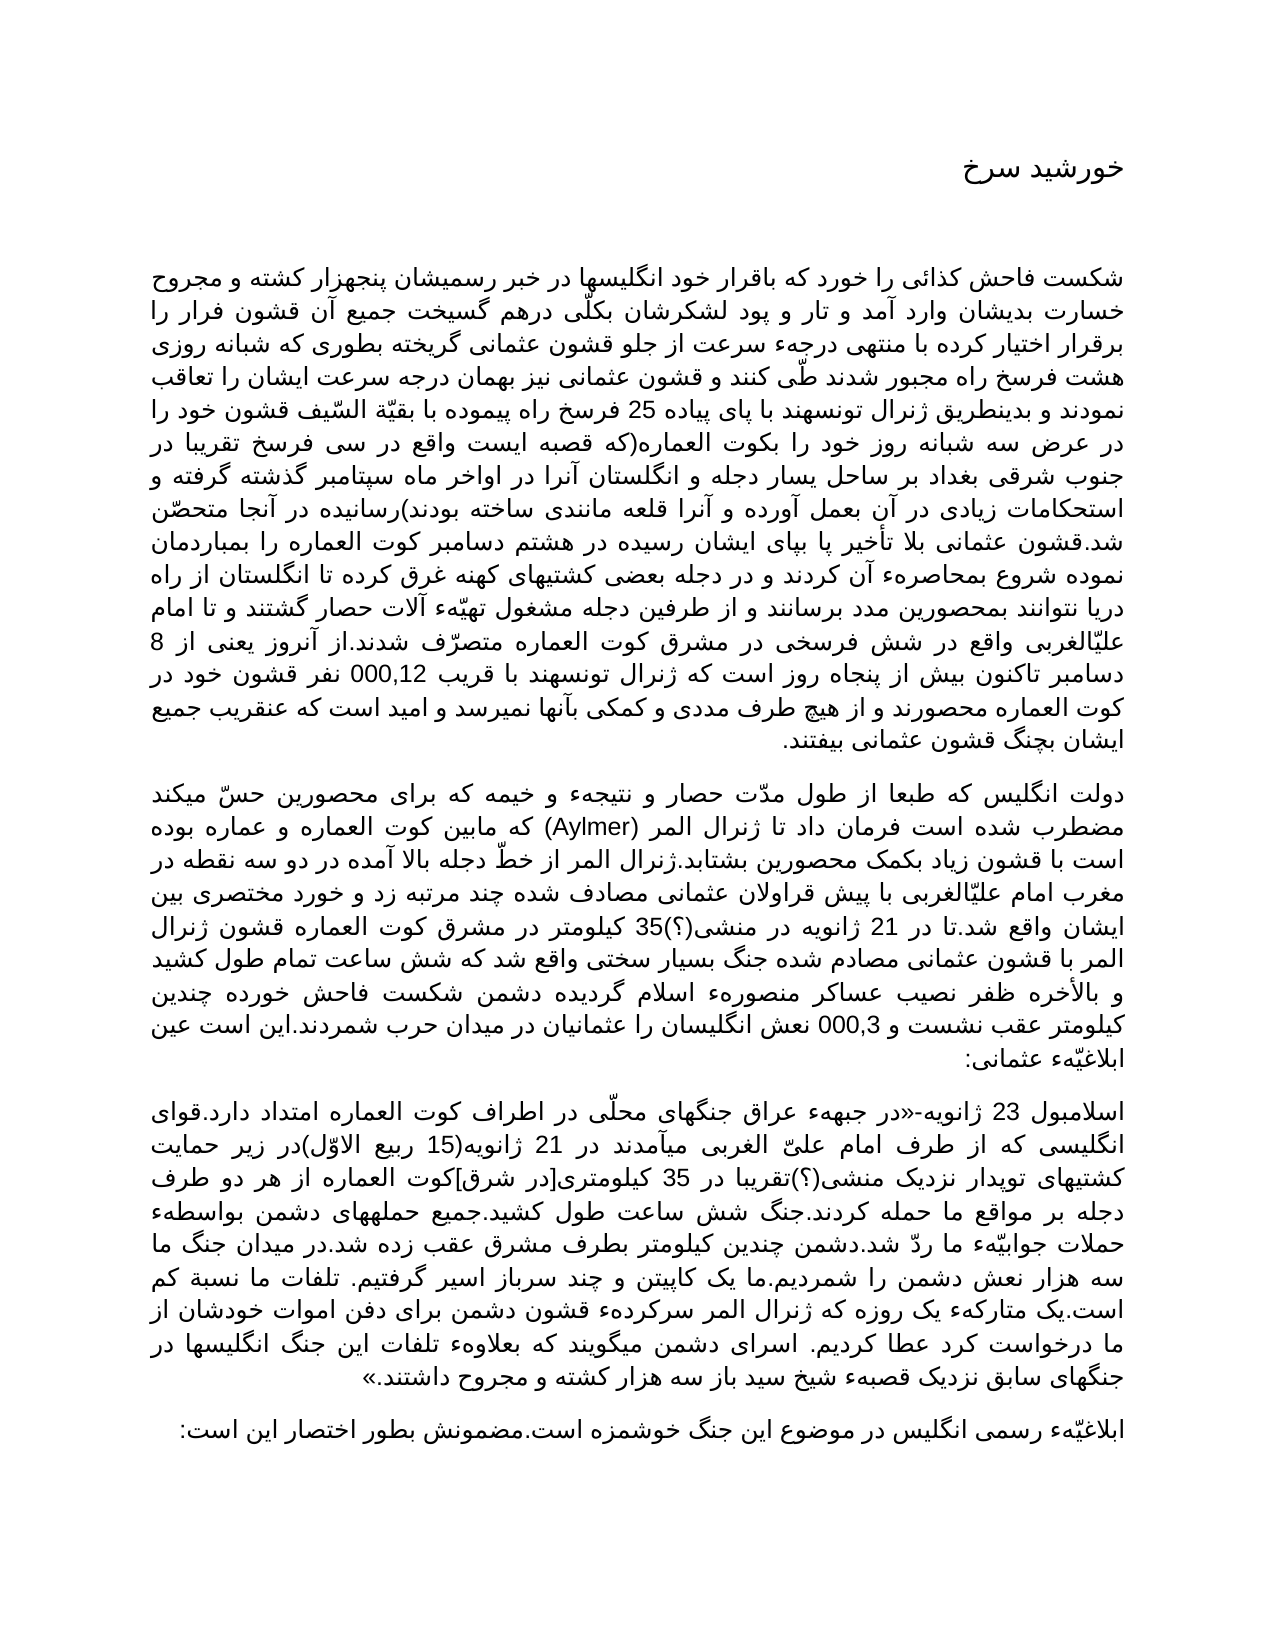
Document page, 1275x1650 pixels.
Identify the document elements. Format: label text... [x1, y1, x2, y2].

text دولت انگلیس که طبعا از طول مدّت حصار و نتیجهء و خیمه که برای‏ محصورین حسّ میکند مضطرب شده است فرمان داد تا ژنرال المر (Aylmer) که مابین کوت العماره و عماره بوده است با قشون زیاد بکمک محصورین‏ بشتابد.ژنرال المر از خطّ دجله بالا آمده در دو سه نقطه در مغرب‏ امام علیّ‏الغربی با پیش قراولان عثمانی مصادف شده چند مرتبه زد و خورد مختصری بین ایشان واقع شد.تا در 21 ژانویه در منشی(؟)35 کیلومتر در مشرق کوت العماره قشون ژنرال المر با قشون عثمانی مصادم شده جنگ‏ بسیار سختی واقع شد که شش ساعت تمام طول کشید و بالأخره ظفر نصیب عساکر منصورهء اسلام گردیده دشمن شکست فاحش خورده چندین‏ کیلومتر عقب نشست و 000,3 نعش انگلیسان را عثمانیان در میدان حرب‏ شمردند.این است عین ابلاغیّهء عثمانی: [150, 779, 1125, 1072]
text شکست فاحش کذائی را خورد که باقرار خود انگلیسها در خبر رسمیشان‏ پنجهزار کشته و مجروح خسارت بدیشان وارد آمد و تار و پود لشکرشان بکلّی درهم گسیخت جمیع آن قشون فرار را برقرار اختیار کرده با منتهی درجهء سرعت از جلو قشون عثمانی گریخته بطوری که‏ شبانه روزی هشت فرسخ راه مجبور شدند طّی کنند و قشون عثمانی نیز بهمان درجه سرعت ایشان را تعاقب نمودند و بدینطریق ژنرال تونسهند با پای پیاده 25 فرسخ راه پیموده با بقیّة السّیف قشون خود را در عرض‏ سه شبانه روز خود را بکوت العماره(که قصبه ایست واقع در سی فرسخ‏ تقریبا در جنوب شرقی بغداد بر ساحل یسار دجله و انگلستان آنرا در اواخر ماه سپتامبر گذشته گرفته و استحکامات زیادی در آن بعمل آورده‏ و آنرا قلعه مانندی ساخته بودند)رسانیده در آنجا متحصّن شد.قشون‏ عثمانی بلا تأخیر پا بپای ایشان رسیده در هشتم دسامبر کوت العماره را بمباردمان نموده شروع بمحاصرهء آن کردند و در دجله بعضی کشتیهای کهنه‏ غرق کرده تا انگلستان از راه دریا نتوانند بمحصورین مدد برسانند و از طرفین دجله مشغول تهیّهء آلات حصار گشتند و تا امام علیّ‏الغربی واقع‏ در شش فرسخی در مشرق کوت العماره متصرّف شدند.از آنروز یعنی‏ از 8 دسامبر تاکنون بیش از پنجاه روز است که ژنرال تونسهند با قریب‏ 000,12 نفر قشون خود در کوت العماره محصورند و از هیچ طرف‏ مددی و کمکی بآنها نمیرسد و امید است که عنقریب جمیع ایشان بچنگ‏ قشون عثمانی بیفتند. [150, 263, 1125, 754]
text خورشید سرخ [150, 150, 1125, 183]
text ابلاغیّهء رسمی انگلیس در موضوع این جنگ خوشمزه است.مضمونش‏ بطور اختصار این است: [150, 1415, 1125, 1444]
text اسلامبول 23 ژانویه-«در جبههء عراق جنگهای محلّی در اطراف‏ کوت العماره امتداد دارد.قوای انگلیسی که از طرف امام علیّ الغربی‏ میآمدند در 21 ژانویه(15 ربیع الاوّل)در زیر حمایت کشتیهای توپدار نزدیک منشی(؟)تقریبا در 35 کیلومتری‏[در شرق‏]کوت العماره از هر دو طرف دجله بر مواقع ما حمله کردند.جنگ شش ساعت طول‏ کشید.جمیع حمله‏های دشمن بواسطهء حملات جوابیّهء ما ردّ شد.دشمن‏ چندین کیلومتر بطرف مشرق عقب زده شد.در میدان جنگ ما سه‏ هزار نعش دشمن را شمردیم.ما یک کاپیتن و چند سرباز اسیر گرفتیم. تلفات ما نسبة کم است.یک متارکهء یک روزه که ژنرال المر سرکردهء قشون دشمن برای دفن اموات خودشان از ما درخواست کرد عطا کردیم. اسرای دشمن میگویند که بعلاوهء تلفات این جنگ انگلیسها در جنگهای‏ سابق نزدیک قصبهء شیخ سید باز سه هزار کشته و مجروح داشتند.» [150, 1097, 1125, 1390]
